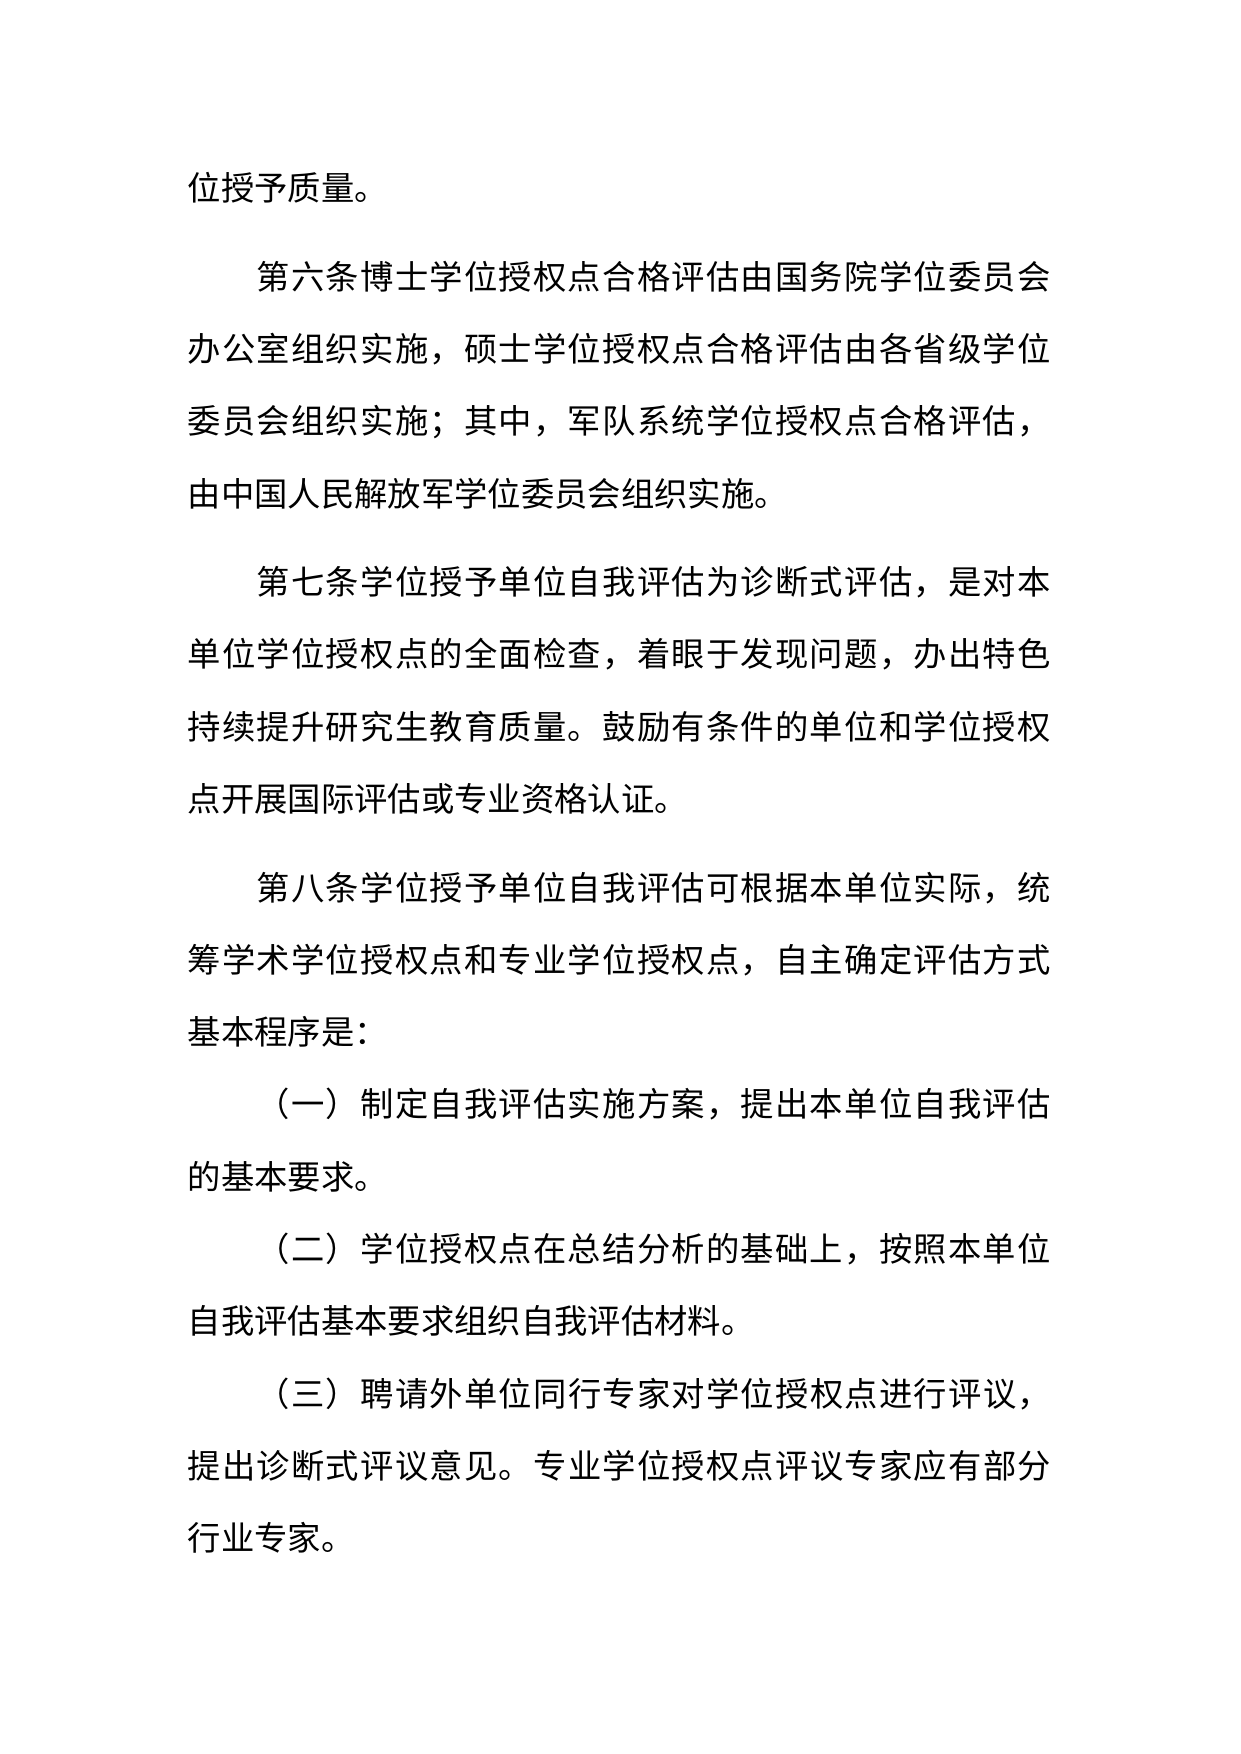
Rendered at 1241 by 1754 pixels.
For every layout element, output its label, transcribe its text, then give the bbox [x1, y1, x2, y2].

text 第八条学位授予单位自我评估可根据本单位实际，统筹学术学位授权点和专业学位授权点，自主确定评估方式。基本程序是： [187, 861, 1053, 1054]
text （二）学位授权点在总结分析的基础上，按照本单位自我评估基本要求组织自我评估材料。 [187, 1223, 1053, 1343]
text 第七条学位授予单位自我评估为诊断式评估，是对本单位学位授权点的全面检查，着眼于发现问题，办出特色，持续提升研究生教育质量。鼓励有条件的单位和学位授权点开展国际评估或专业资格认证。 [187, 556, 1053, 821]
text （三）聘请外单位同行专家对学位授权点进行评议，提出诊断式评议意见。专业学位授权点评议专家应有部分行业专家。 [187, 1367, 1053, 1560]
text 第六条博士学位授权点合格评估由国务院学位委员会办公室组织实施，硕士学位授权点合格评估由各省级学位委员会组织实施；其中，军队系统学位授权点合格评估，由中国人民解放军学位委员会组织实施。 [187, 251, 1053, 516]
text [187, 162, 1053, 210]
text （一）制定自我评估实施方案，提出本单位自我评估的基本要求。 [187, 1078, 1053, 1199]
